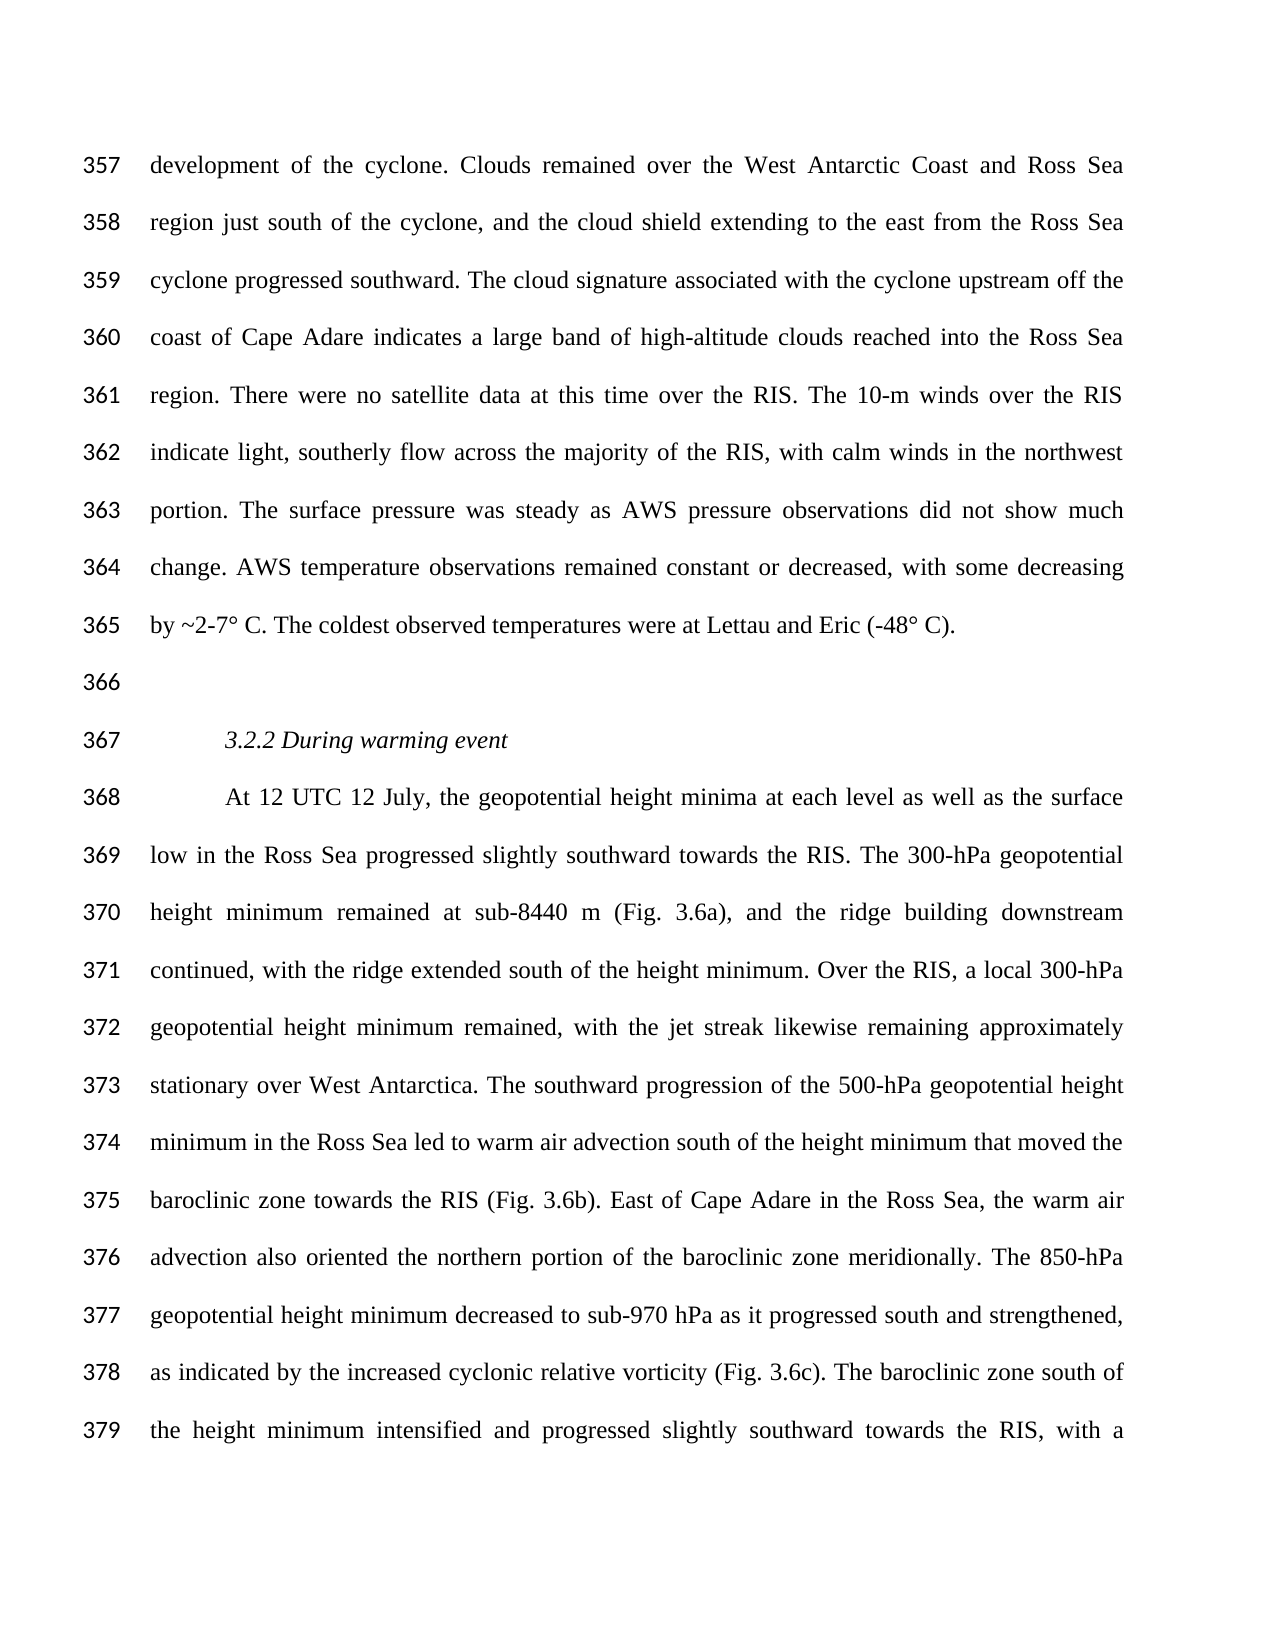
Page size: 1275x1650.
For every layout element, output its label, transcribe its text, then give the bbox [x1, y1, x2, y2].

text 3.2.2 During warming event [150, 725, 1125, 754]
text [150, 782, 1125, 1444]
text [150, 150, 1125, 639]
